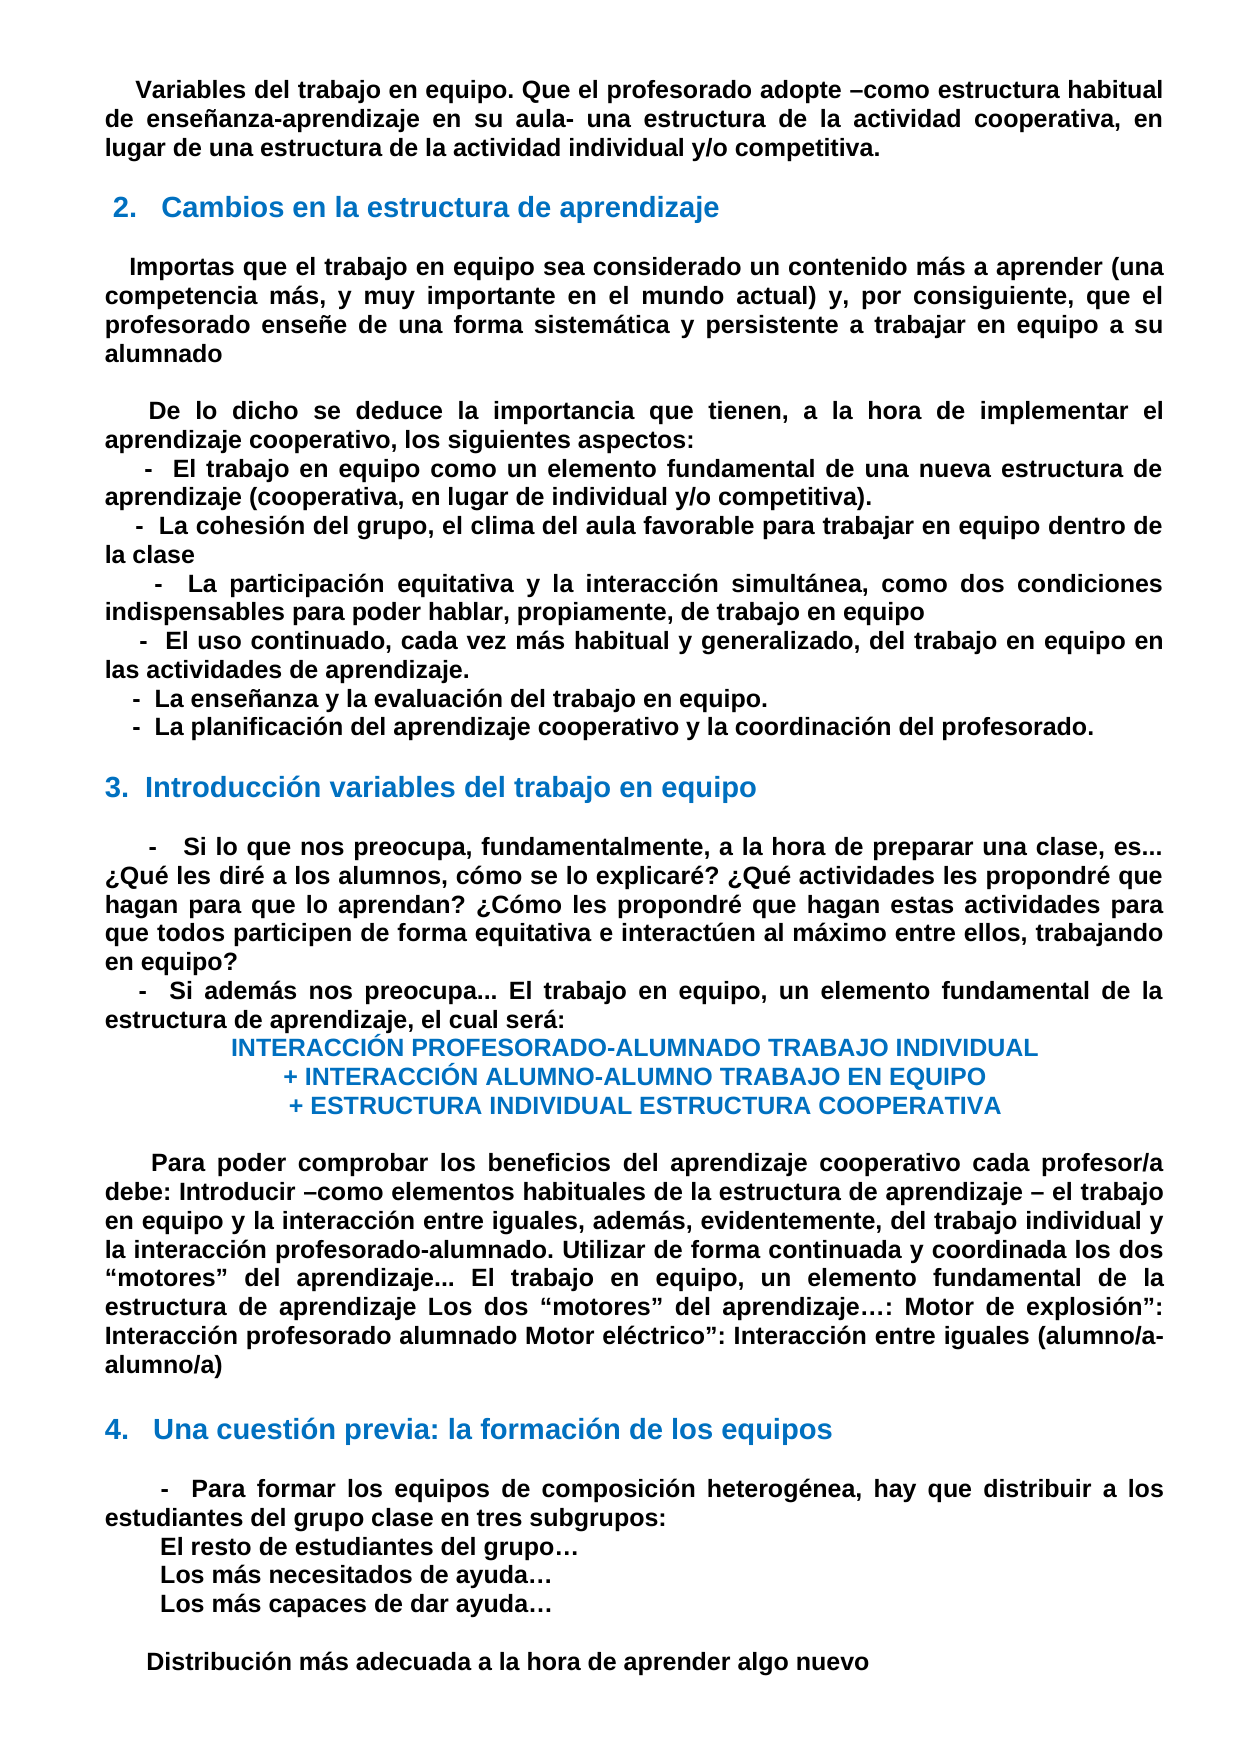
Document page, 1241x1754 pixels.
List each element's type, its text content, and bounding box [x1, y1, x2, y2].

text 4. Una cuestión previa: la formación de los equipos [104, 1412, 1165, 1445]
text - La enseñanza y la evaluación del trabajo en equipo. [104, 683, 1165, 712]
text - La cohesión del grupo, el clima del aula favorable para trabajar en equipo dentro de la clase [104, 511, 1165, 568]
text Para poder comprobar los beneficios del aprendizaje cooperativo cada profesor/a debe: Introducir –como elementos habituales de la estructura de aprendizaje – el trabajo en equipo y la interacción entre iguales, además, evidentemente, del trabajo individual y la interacción profesorado-alumnado. Utilizar de forma continuada y coordinada los dos “motores” del aprendizaje... El trabajo en equipo, un elemento fundamental de la estructura de aprendizaje Los dos “motores” del aprendizaje…: Motor de explosión”: Interacción profesorado alumnado Motor eléctrico”: Interacción entre iguales (alumno/a-alumno/a) [104, 1148, 1165, 1378]
text - La participación equitativa y la interacción simultánea, como dos condiciones indispensables para poder hablar, propiamente, de trabajo en equipo [104, 568, 1165, 626]
text + ESTRUCTURA INDIVIDUAL ESTRUCTURA COOPERATIVA [104, 1091, 1165, 1119]
text 3. Introducción variables del trabajo en equipo [104, 770, 1165, 803]
text - El trabajo en equipo como un elemento fundamental de una nueva estructura de aprendizaje (cooperativa, en lugar de individual y/o competitiva). [104, 453, 1165, 511]
text Importas que el trabajo en equipo sea considerado un contenido más a aprender (una competencia más, y muy importante en el mundo actual) y, por consiguiente, que el profesorado enseñe de una forma sistemática y persistente a trabajar en equipo a su alumnado [104, 252, 1165, 367]
text Variables del trabajo en equipo. Que el profesorado adopte –como estructura habitual de enseñanza-aprendizaje en su aula- una estructura de la actividad cooperativa, en lugar de una estructura de la actividad individual y/o competitiva. [104, 75, 1165, 161]
text Los más necesitados de ayuda… [104, 1560, 1165, 1589]
text - Si además nos preocupa... El trabajo en equipo, un elemento fundamental de la estructura de aprendizaje, el cual será: [104, 976, 1165, 1033]
text De lo dicho se deduce la importancia que tienen, a la hora de implementar el aprendizaje cooperativo, los siguientes aspectos: [104, 396, 1165, 453]
text 2. Cambios en la estructura de aprendizaje [104, 190, 1165, 223]
text + INTERACCIÓN ALUMNO-ALUMNO TRABAJO EN EQUIPO [104, 1062, 1165, 1091]
text - Si lo que nos preocupa, fundamentalmente, a la hora de preparar una clase, es... ¿Qué les diré a los alumnos, cómo se lo explicaré? ¿Qué actividades les propondré que hagan para que lo aprendan? ¿Cómo les propondré que hagan estas actividades para que todos participen de forma equitativa e interactúen al máximo entre ellos, trabajando en equipo? [104, 832, 1165, 976]
text - El uso continuado, cada vez más habitual y generalizado, del trabajo en equipo en las actividades de aprendizaje. [104, 626, 1165, 683]
text - Para formar los equipos de composición heterogénea, hay que distribuir a los estudiantes del grupo clase en tres subgrupos: [104, 1474, 1165, 1532]
text El resto de estudiantes del grupo… [104, 1532, 1165, 1560]
text Los más capaces de dar ayuda… [104, 1589, 1165, 1618]
text - La planificación del aprendizaje cooperativo y la coordinación del profesorado. [104, 712, 1165, 741]
text INTERACCIÓN PROFESORADO-ALUMNADO TRABAJO INDIVIDUAL [104, 1033, 1165, 1062]
text Distribución más adecuada a la hora de aprender algo nuevo [104, 1647, 1165, 1675]
